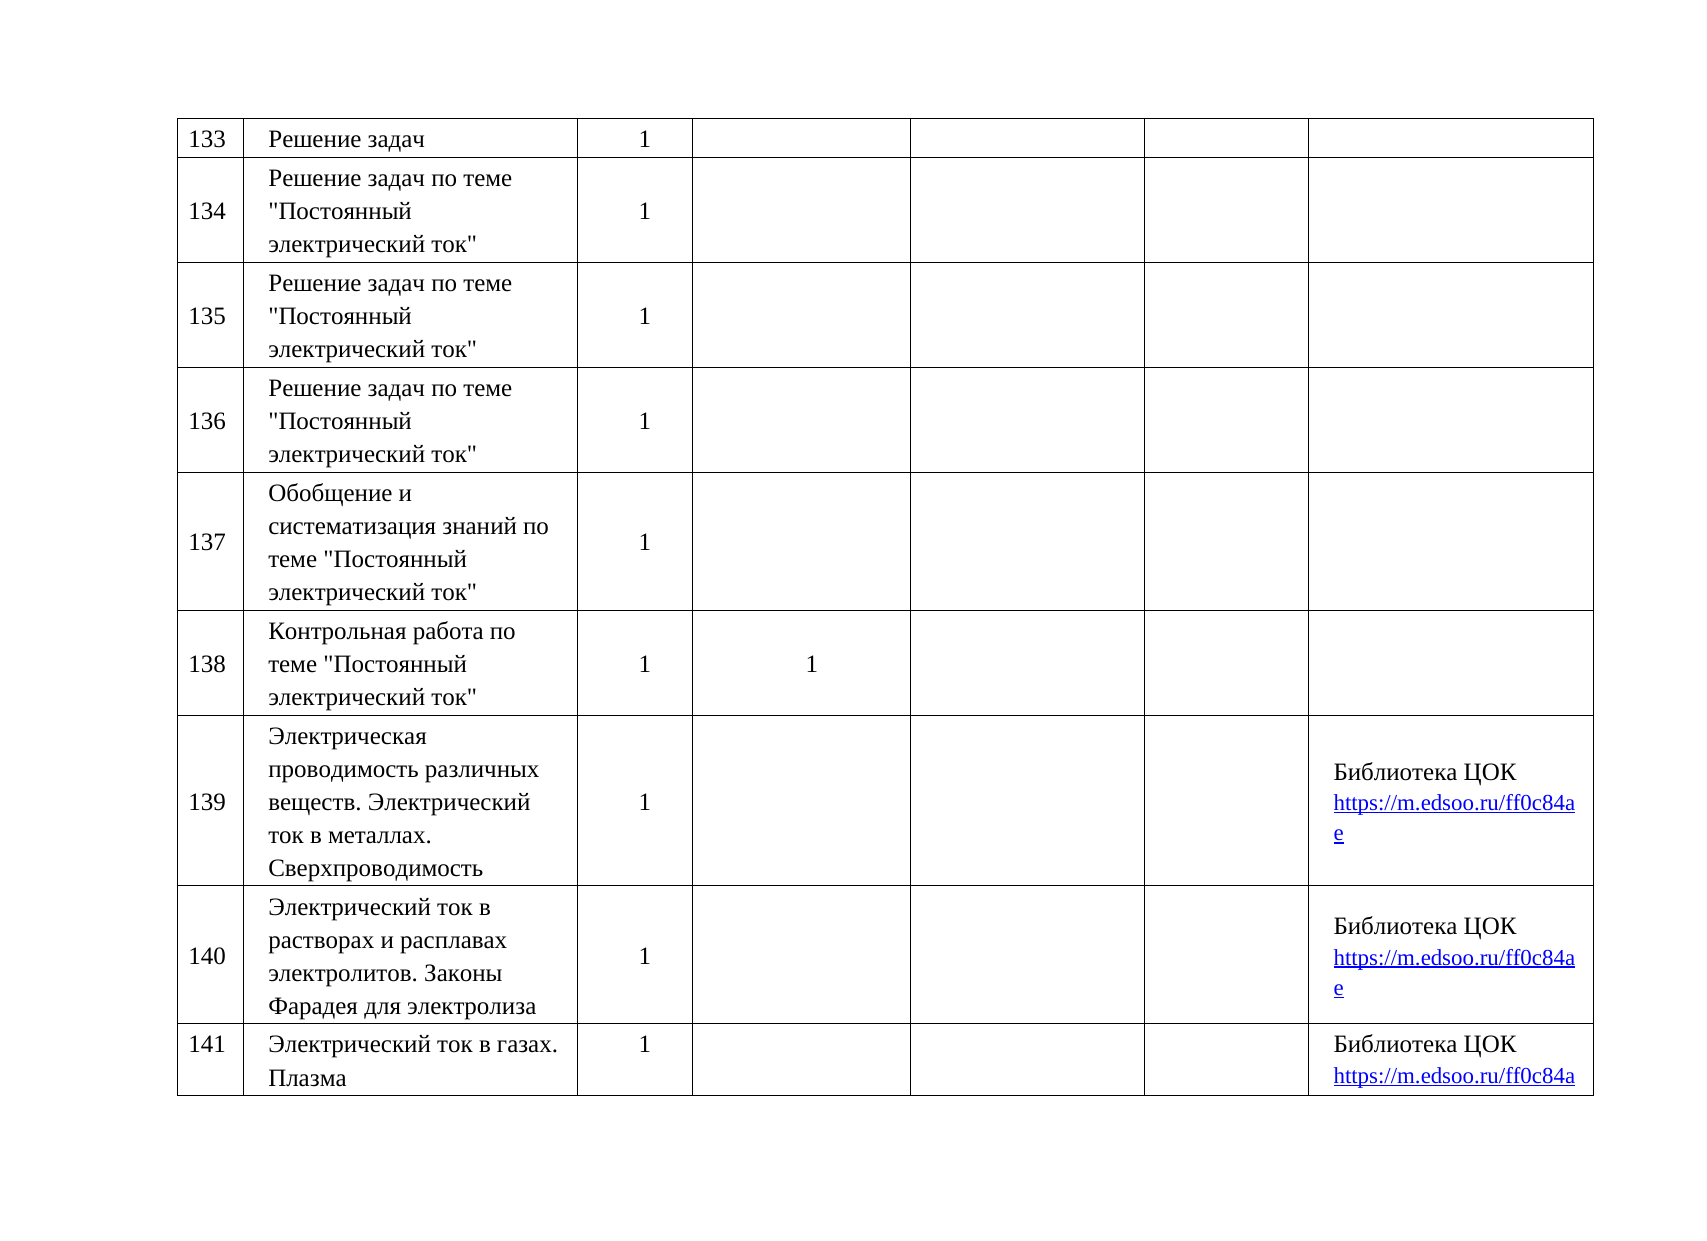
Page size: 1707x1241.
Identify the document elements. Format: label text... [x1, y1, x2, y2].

table_cell [1309, 473, 1593, 609]
table_cell [1145, 119, 1308, 157]
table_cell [1309, 886, 1593, 1023]
table_cell 1 [578, 263, 692, 367]
table_cell 136 [178, 368, 243, 472]
table_cell Решение задач по теме "Постоянный электрический ток" [244, 263, 577, 367]
table_cell [1309, 611, 1593, 714]
table_cell [911, 886, 1144, 1023]
table_cell Решение задач по теме "Постоянный электрический ток" [244, 368, 577, 472]
table_cell [693, 886, 910, 1023]
table_cell 1 [693, 611, 910, 714]
table_cell [693, 158, 910, 262]
table_cell [911, 119, 1144, 157]
table_cell 1 [578, 368, 692, 472]
table_cell 1 [578, 716, 692, 885]
table_cell 138 [178, 611, 243, 714]
table_cell 1 [578, 886, 692, 1023]
table_cell [1309, 263, 1593, 367]
table_cell 1 [578, 611, 692, 714]
table_cell [1145, 473, 1308, 609]
table_cell [693, 716, 910, 885]
table_cell 140 [178, 886, 243, 1023]
table_cell [693, 1024, 910, 1095]
table_cell 141 [178, 1024, 243, 1095]
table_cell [1309, 1024, 1593, 1095]
table_cell Библиотека ЦОК https://m.edsoo.ru/ff0c84ae [1309, 716, 1593, 885]
table_cell [1145, 716, 1308, 885]
table_cell [1145, 611, 1308, 714]
table_cell [1145, 368, 1308, 472]
table_cell 1 [578, 119, 692, 157]
table_cell [911, 158, 1144, 262]
table_cell 1 [578, 158, 692, 262]
table_cell [911, 263, 1144, 367]
table_cell [1145, 1024, 1308, 1095]
table_cell [1145, 886, 1308, 1023]
table_cell [1309, 368, 1593, 472]
table_cell [1309, 119, 1593, 157]
table_cell 139 [178, 716, 243, 885]
table_cell [693, 263, 910, 367]
table_cell 135 [178, 263, 243, 367]
table_cell 134 [178, 158, 243, 262]
table_cell [693, 368, 910, 472]
table_cell [911, 473, 1144, 609]
table_cell [911, 368, 1144, 472]
table_cell [1145, 263, 1308, 367]
table_cell [1309, 158, 1593, 262]
table_cell Решение задач по теме "Постоянный электрический ток" [244, 158, 577, 262]
table_cell Решение задач [244, 119, 577, 157]
table_cell [911, 611, 1144, 714]
table_cell [911, 1024, 1144, 1095]
table_cell [1145, 158, 1308, 262]
table_cell [693, 119, 910, 157]
table_cell 1 [578, 473, 692, 609]
table_cell [911, 716, 1144, 885]
table_cell 1 [578, 1024, 692, 1095]
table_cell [244, 1024, 577, 1095]
table_cell Обобщение и систематизация знаний по теме "Постоянный электрический ток" [244, 473, 577, 609]
table_cell Электрическая проводимость различных веществ. Электрический ток в металлах. Сверхпроводимость [244, 716, 577, 885]
table_cell Электрический ток в растворах и расплавах электролитов. Законы Фарадея для электролиза [244, 886, 577, 1023]
table_cell 137 [178, 473, 243, 609]
table_cell Контрольная работа по теме "Постоянный электрический ток" [244, 611, 577, 714]
table_cell [693, 473, 910, 609]
table_cell 133 [178, 119, 243, 157]
